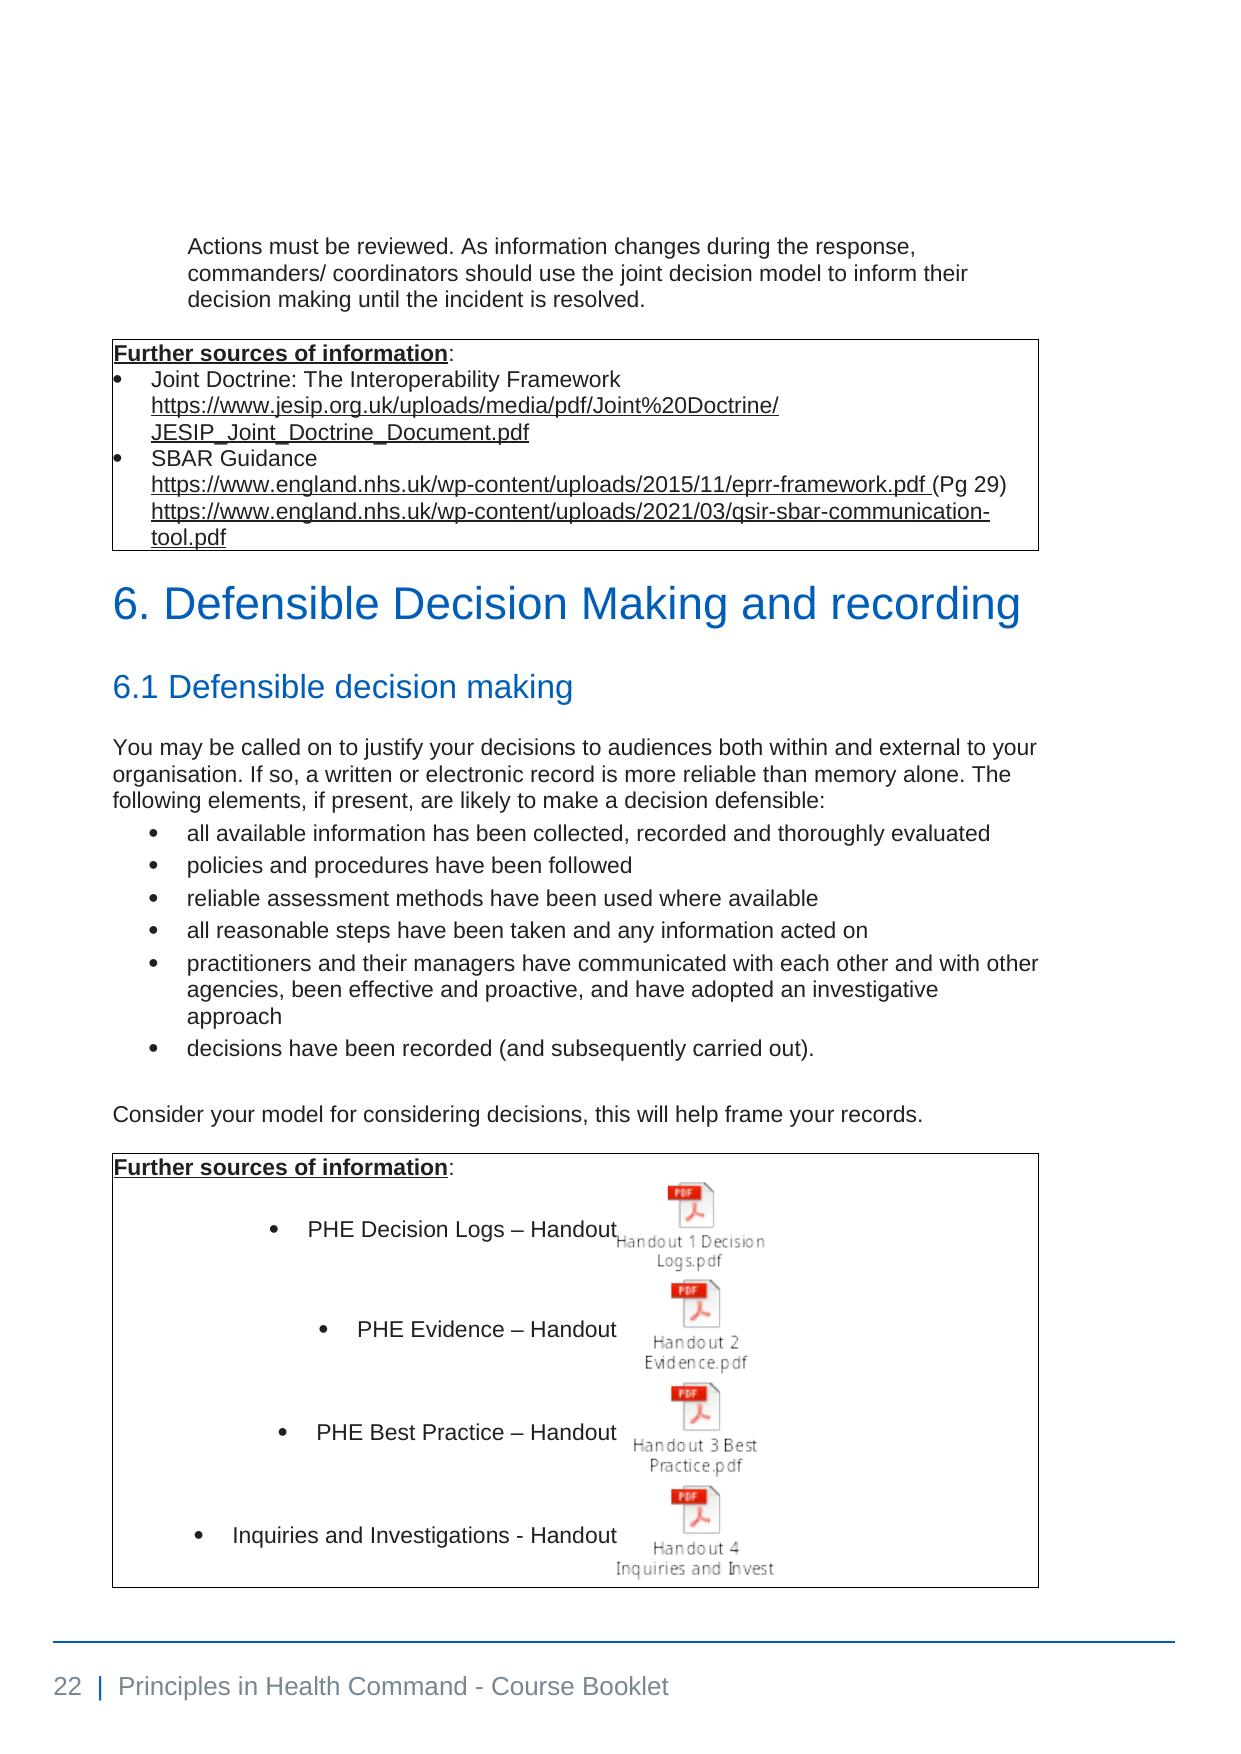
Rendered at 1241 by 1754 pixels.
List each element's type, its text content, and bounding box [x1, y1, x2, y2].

subtitle Defensible Decision Making and recording [112, 576, 1039, 629]
list reliable assessment methods have been used where available [149, 885, 1039, 911]
table_header Further sources of information: [113, 1154, 1038, 1181]
subtitle Defensible decision making [112, 667, 1039, 705]
list all available information has been collected, recorded and thoroughly evaluated [149, 819, 1039, 846]
list decisions have been recorded (and subsequently carried out). [149, 1035, 1039, 1062]
table_header Further sources of information: Joint Doctrine: The Interoperability Framework https://www.jesip.org.uk/uploads/media/pdf/Joint%20Doctrine/JESIP_Joint_Doctrine_Document.pdf SBAR Guidance https://www.england.nhs.uk/wp-content/uploads/2015/11/eprr-framework.pdf (Pg 29) https://www.england.nhs.uk/wp-content/uploads/2021/03/qsir-sbar-communication-tool.pdf [113, 340, 1038, 550]
text You may be called on to justify your decisions to audiences both within and external to your organisation. If so, a written or electronic record is more reliable than memory alone. The following elements, if present, are likely to make a decision defensible: [112, 734, 1039, 813]
list Actions must be reviewed. As information changes during the response, commanders/ coordinators should use the joint decision model to inform their decision making until the incident is resolved. [187, 233, 1039, 312]
text Consider your model for considering decisions, this will help frame your records. [112, 1101, 1039, 1127]
list all reasonable steps have been taken and any information acted on [149, 917, 1039, 944]
list practitioners and their managers have communicated with each other and with other agencies, been effective and proactive, and have adopted an investigative approach [149, 950, 1039, 1029]
list policies and procedures have been followed [149, 852, 1039, 878]
